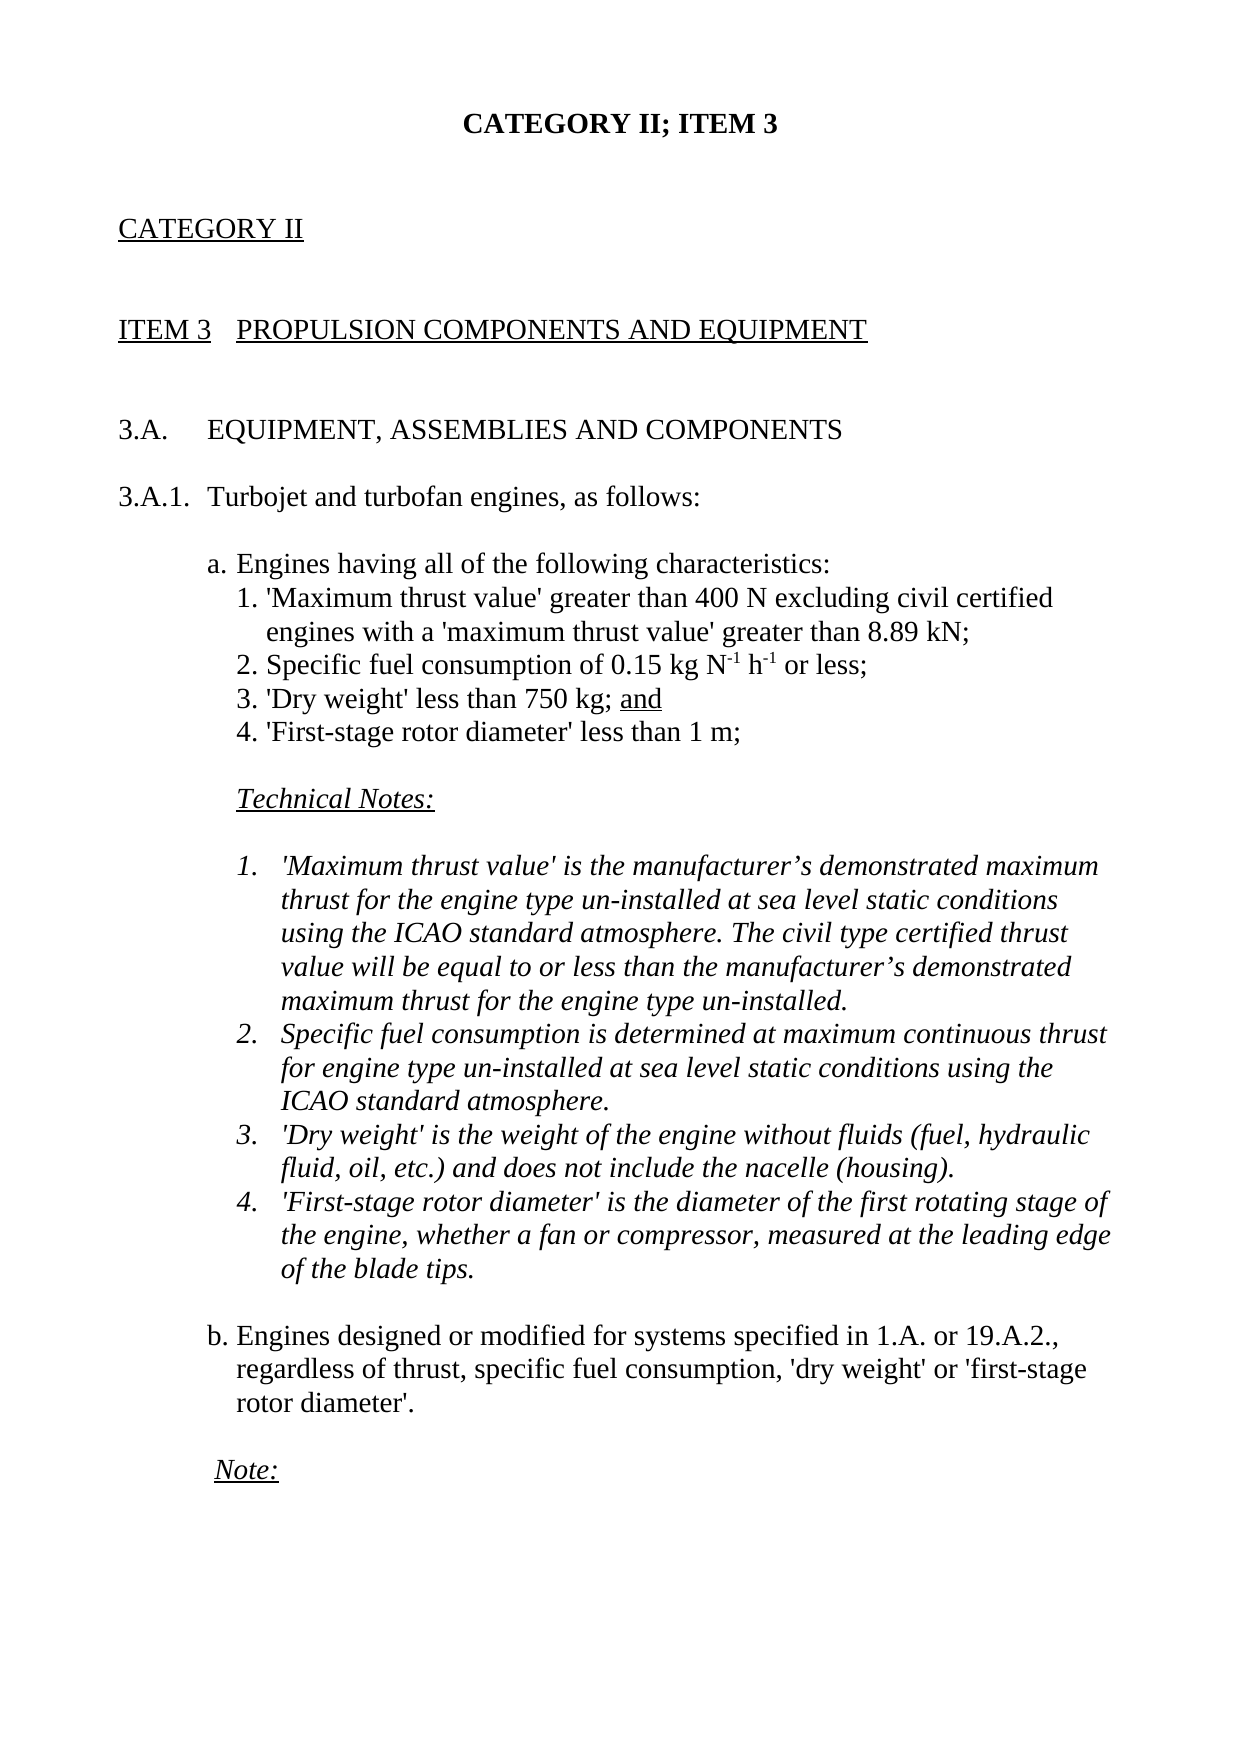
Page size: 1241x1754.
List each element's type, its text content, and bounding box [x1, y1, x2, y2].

text 3. 'Dry weight' is the weight of the engine without fluids (fuel, hydraulic fluid, oil, etc.) and does not include the nacelle (housing). [236, 1117, 1122, 1184]
list 'Maximum thrust value' greater than 400 N excluding civil certified engines with a 'maximum thrust value' greater than 8.89 kN; [236, 580, 1122, 647]
text 2. Specific fuel consumption is determined at maximum continuous thrust for engine type un-installed at sea level static conditions using the ICAO standard atmosphere. [236, 1016, 1122, 1117]
text 3.A. EQUIPMENT, ASSEMBLIES AND COMPONENTS [118, 412, 1122, 446]
text 1. 'Maximum thrust value' is the manufacturer’s demonstrated maximum thrust for the engine type un-installed at sea level static conditions using the ICAO standard atmosphere. The civil type certified thrust value will be equal to or less than the manufacturer’s demonstrated maximum thrust for the engine type un-installed. [236, 848, 1122, 1016]
text ITEM 3 PROPULSION COMPONENTS AND EQUIPMENT [118, 312, 1122, 345]
text 3.A.1. Turbojet and turbofan engines, as follows: [118, 479, 1122, 513]
list 'Dry weight' less than 750 kg; and [236, 681, 1122, 714]
list Engines having all of the following characteristics: [207, 547, 1122, 580]
subtitle CATEGORY II [118, 211, 1122, 245]
text 4. 'First-stage rotor diameter' is the diameter of the first rotating stage of the engine, whether a fan or compressor, measured at the leading edge of the blade tips. [236, 1184, 1122, 1284]
list Specific fuel consumption of 0.15 kg N-1 h-1 or less; [236, 647, 1122, 681]
text Technical Notes: [236, 781, 1122, 815]
list Engines designed or modified for systems specified in 1.A. or 19.A.2., regardless of thrust, specific fuel consumption, 'dry weight' or 'first-stage rotor diameter'. [207, 1318, 1122, 1419]
list 'First-stage rotor diameter' less than 1 m; [236, 714, 1122, 748]
text Note: [214, 1452, 1122, 1486]
